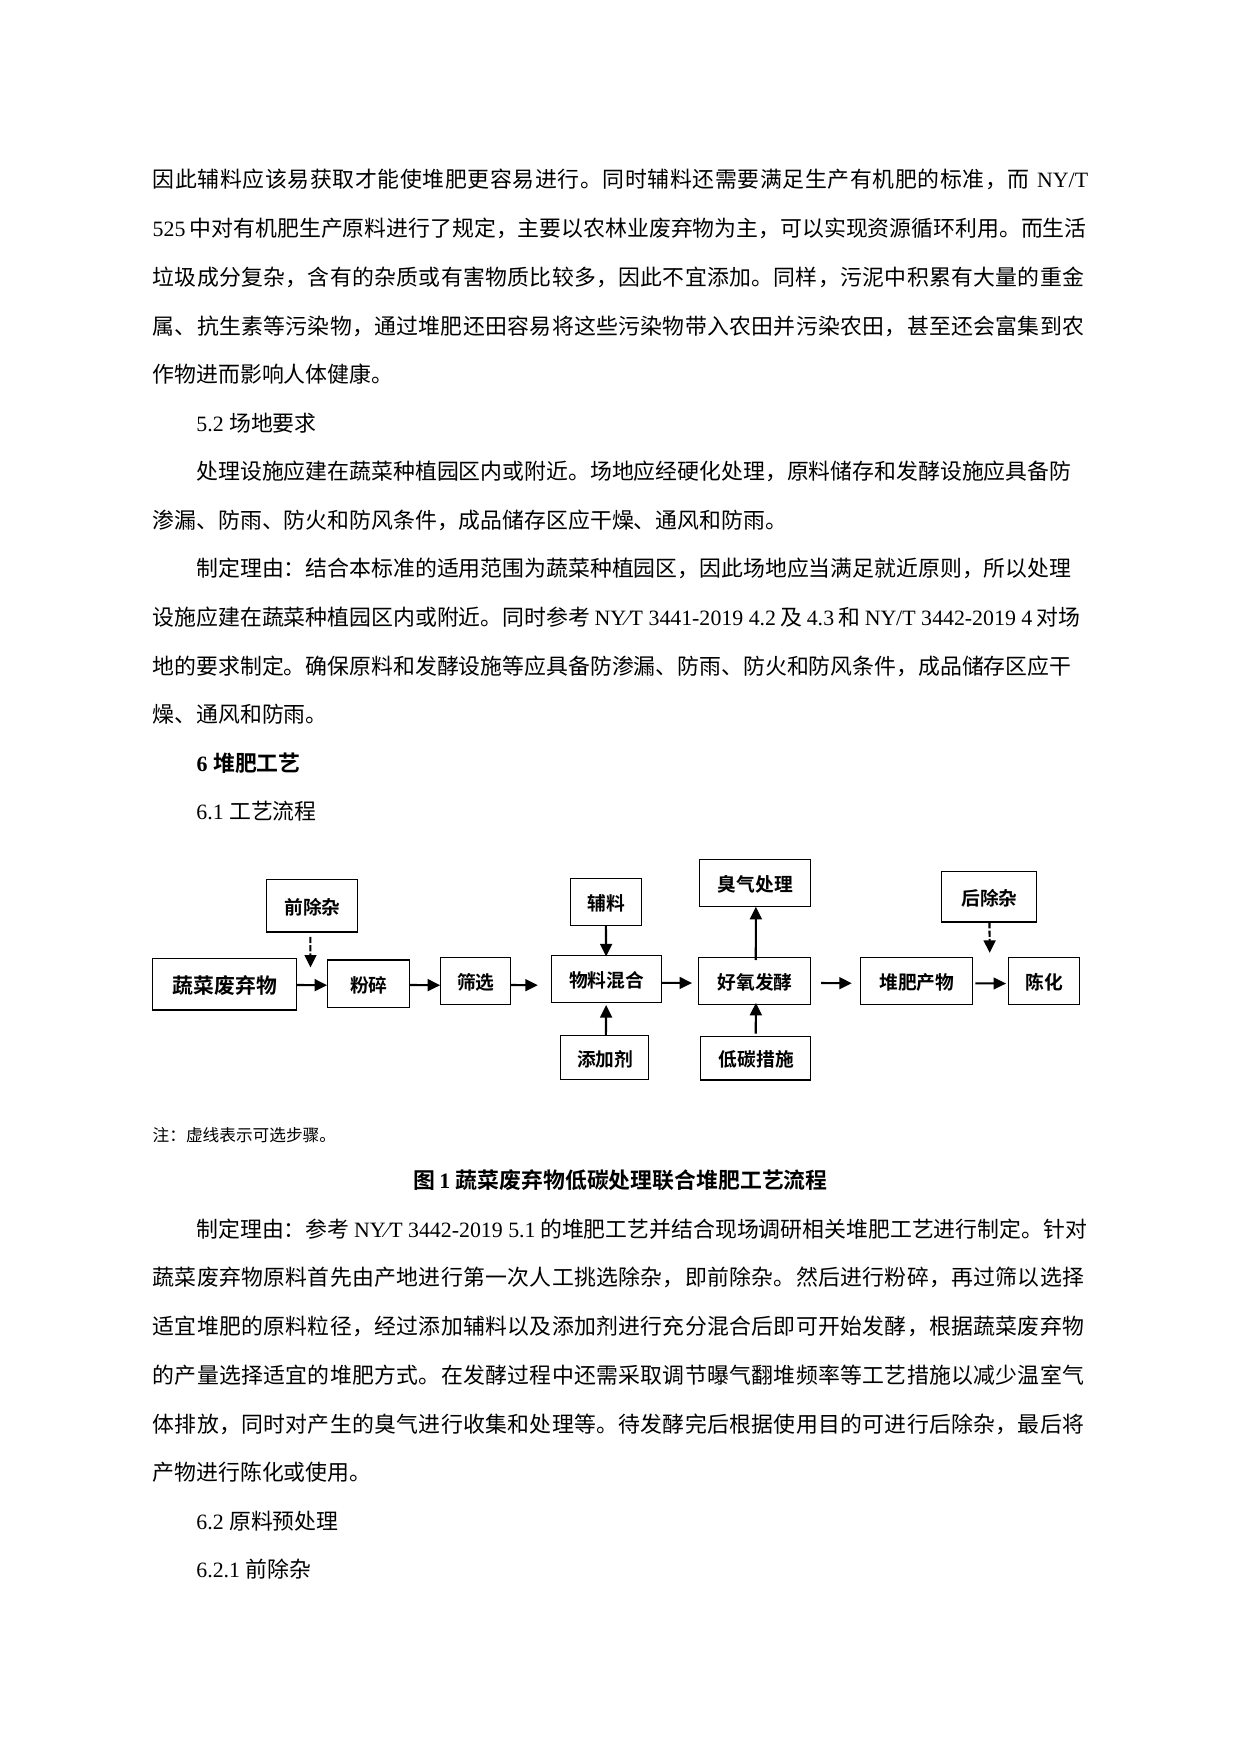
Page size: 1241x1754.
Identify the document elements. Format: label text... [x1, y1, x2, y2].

text 6.2.1 前除杂 [152, 1552, 1088, 1584]
text 6 堆肥工艺 [152, 745, 1088, 778]
text 5.2 场地要求 [152, 405, 1088, 438]
text 6.1 工艺流程 [152, 794, 1088, 826]
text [152, 162, 1088, 389]
text 制定理由：参考NY∕T 3442-2019 5.1的堆肥工艺并结合现场调研相关堆肥工艺进行制定。针对蔬菜废弃物原料首先由产地进行第一次人工挑选除杂，即前除杂。然后进行粉碎，再过筛以选择适宜堆肥的原料粒径，经过添加辅料以及添加剂进行充分混合后即可开始发酵，根据蔬菜废弃物的产量选择适宜的堆肥方式。在发酵过程中还需采取调节曝气翻堆频率等工艺措施以减少温室气体排放，同时对产生的臭气进行收集和处理等。待发酵完后根据使用目的可进行后除杂，最后将产物进行陈化或使用。 [152, 1211, 1088, 1487]
text 处理设施应建在蔬菜种植园区内或附近。场地应经硬化处理，原料储存和发酵设施应具备防渗漏、防雨、防火和防风条件，成品储存区应干燥、通风和防雨。 [152, 454, 1088, 535]
text 图1 蔬菜废弃物低碳处理联合堆肥工艺流程 [152, 1163, 1088, 1195]
text 6.2 原料预处理 [152, 1503, 1088, 1536]
text 注：虚线表示可选步骤。 [152, 842, 1088, 1151]
text 制定理由：结合本标准的适用范围为蔬菜种植园区，因此场地应当满足就近原则，所以处理设施应建在蔬菜种植园区内或附近。同时参考NY∕T 3441-2019 4.2及4.3和NY/T 3442-2019 4对场地的要求制定。确保原料和发酵设施等应具备防渗漏、防雨、防火和防风条件，成品储存区应干燥、通风和防雨。 [152, 551, 1088, 729]
